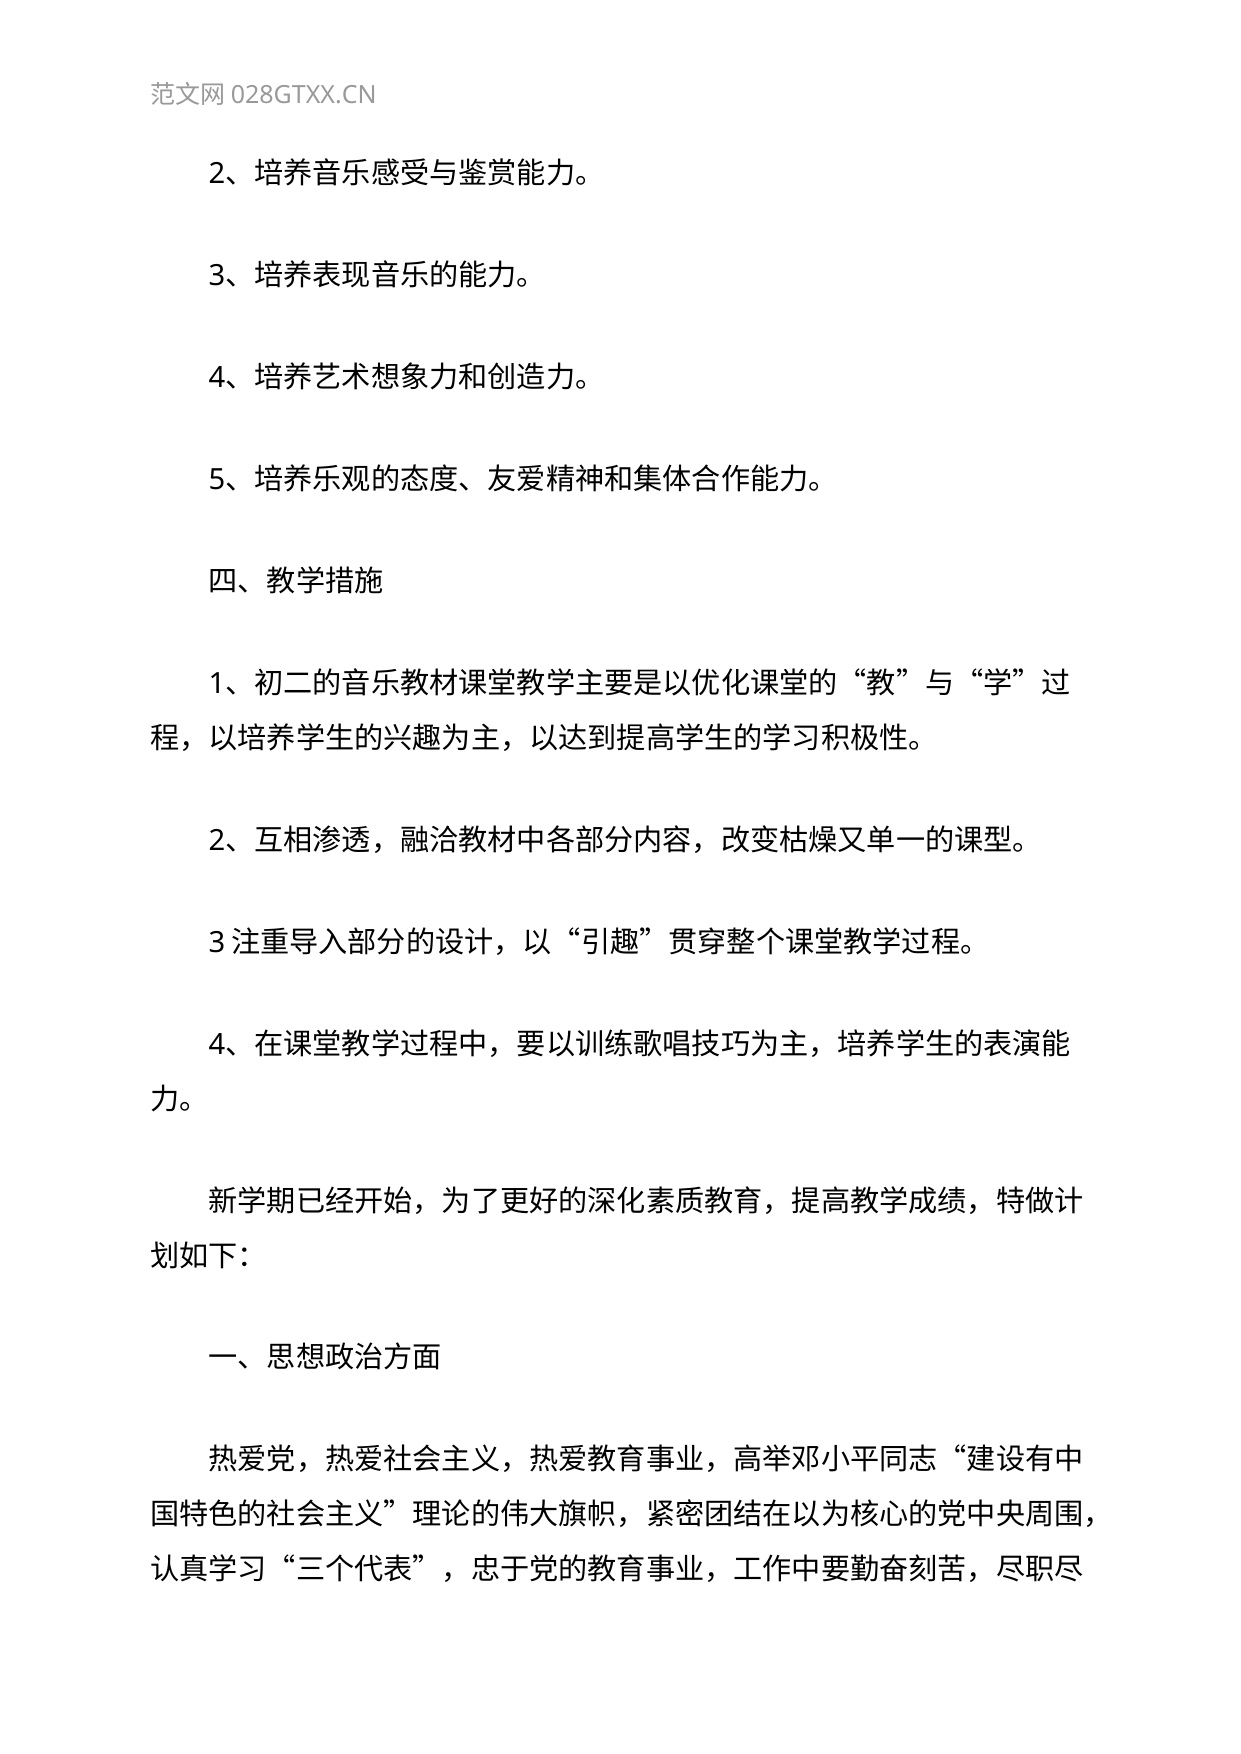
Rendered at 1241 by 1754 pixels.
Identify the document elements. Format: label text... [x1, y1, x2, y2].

text 四、教学措施 [150, 558, 1090, 600]
text 5、培养乐观的态度、友爱精神和集体合作能力。 [150, 456, 1090, 498]
text 2、培养音乐感受与鉴赏能力。 [150, 150, 1090, 192]
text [150, 1436, 1090, 1588]
text 4、培养艺术想象力和创造力。 [150, 354, 1090, 396]
text 一、思想政治方面 [150, 1334, 1090, 1376]
text 3注重导入部分的设计，以“引趣”贯穿整个课堂教学过程。 [150, 918, 1090, 961]
text 新学期已经开始，为了更好的深化素质教育，提高教学成绩，特做计划如下： [150, 1177, 1090, 1274]
text 2、互相渗透，融洽教材中各部分内容，改变枯燥又单一的课型。 [150, 816, 1090, 859]
text 4、在课堂教学过程中，要以训练歌唱技巧为主，培养学生的表演能力。 [150, 1020, 1090, 1118]
text 3、培养表现音乐的能力。 [150, 252, 1090, 294]
text 1、初二的音乐教材课堂教学主要是以优化课堂的“教”与“学”过程，以培养学生的兴趣为主，以达到提高学生的学习积极性。 [150, 660, 1090, 757]
